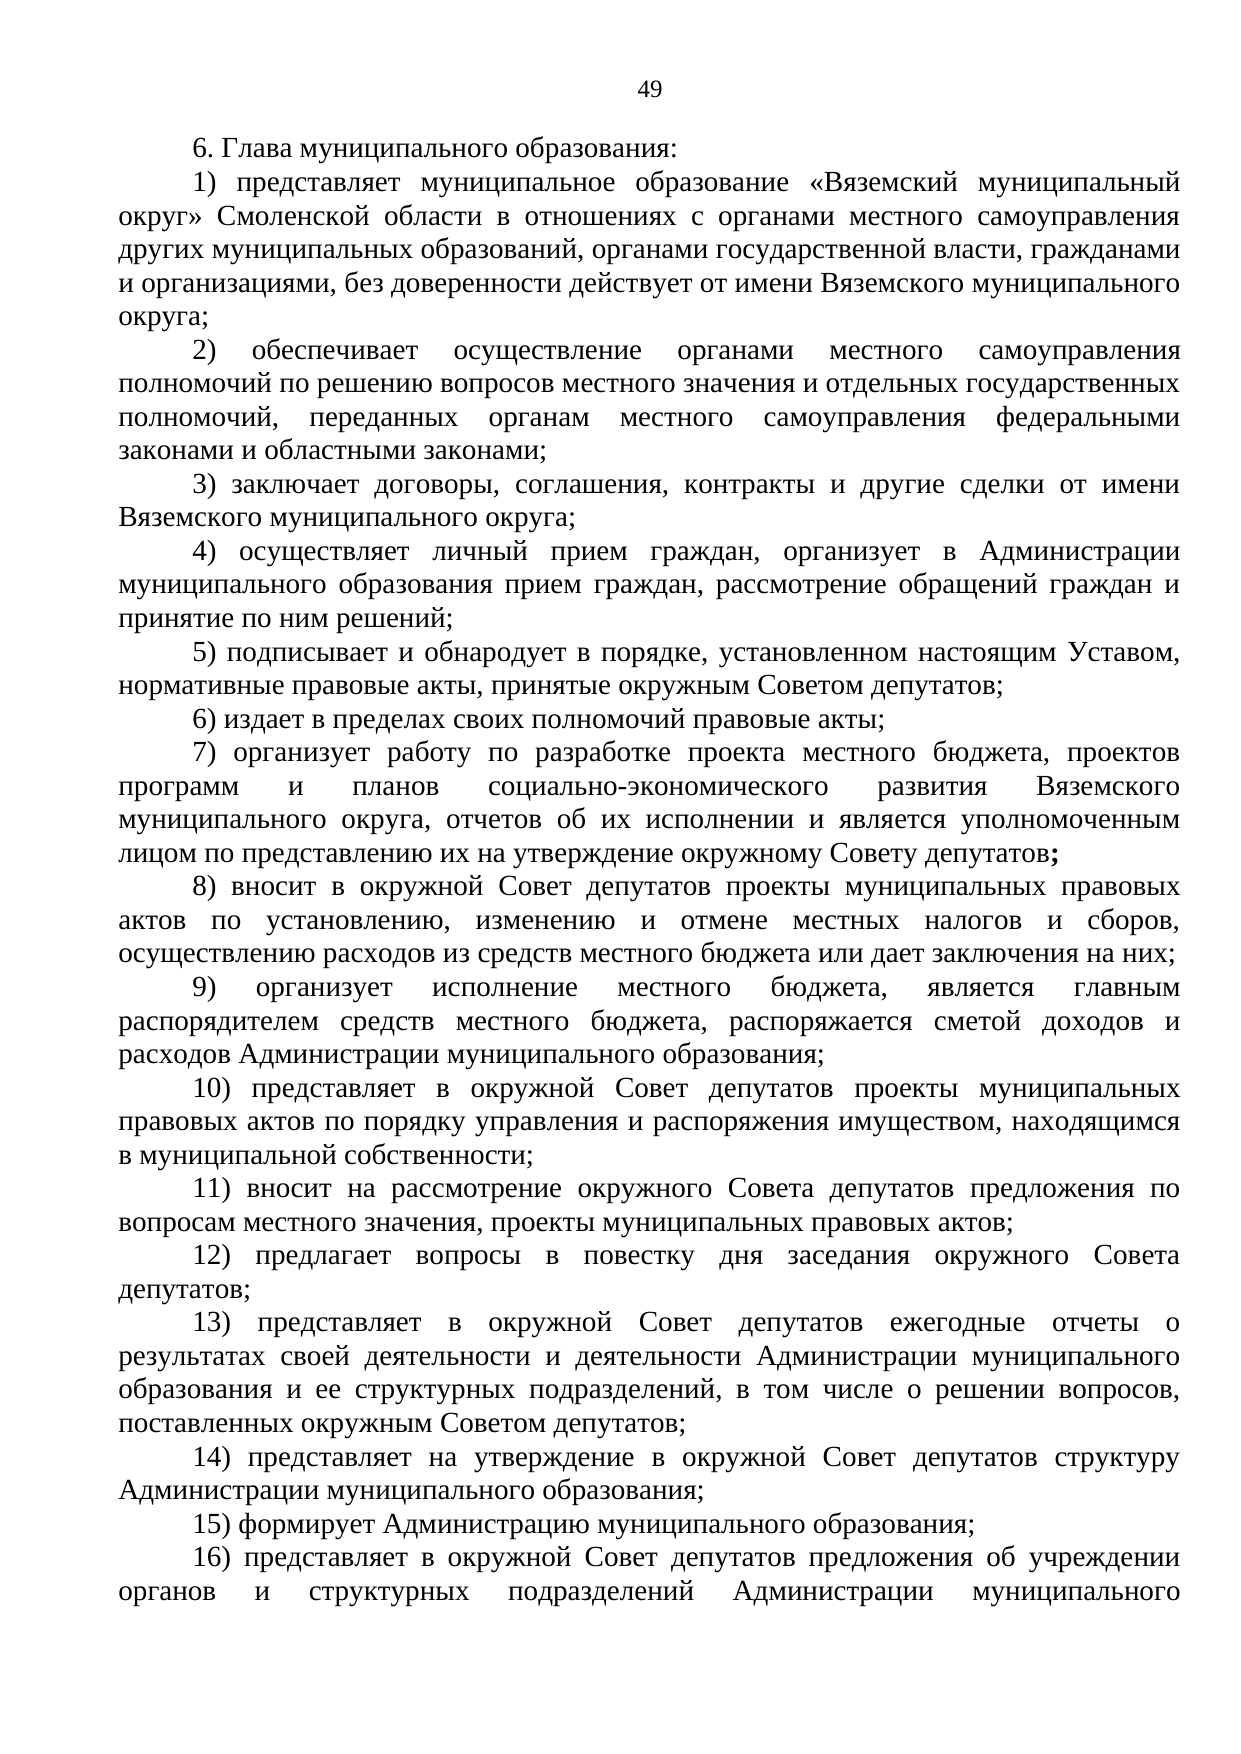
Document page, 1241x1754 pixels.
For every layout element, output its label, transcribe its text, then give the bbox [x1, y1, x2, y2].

text 3) заключает договоры, соглашения, контракты и другие сделки от имени Вяземского муниципального округа; [118, 466, 1181, 533]
text 7) организует работу по разработке проекта местного бюджета, проектов программ и планов социально-экономического развития Вяземского муниципального округа, отчетов об их исполнении и является уполномоченным лицом по представлению их на утверждение окружному Совету депутатов; [118, 734, 1181, 868]
text 14) представляет на утверждение в окружной Совет депутатов структуру Администрации муниципального образования; [118, 1439, 1181, 1506]
text 4) осуществляет личный прием граждан, организует в Администрации муниципального образования прием граждан, рассмотрение обращений граждан и принятие по ним решений; [118, 533, 1181, 634]
text 2) обеспечивает осуществление органами местного самоуправления полномочий по решению вопросов местного значения и отдельных государственных полномочий, переданных органам местного самоуправления федеральными законами и областными законами; [118, 332, 1181, 466]
text 13) представляет в окружной Совет депутатов ежегодные отчеты о результатах своей деятельности и деятельности Администрации муниципального образования и ее структурных подразделений, в том числе о решении вопросов, поставленных окружным Советом депутатов; [118, 1304, 1181, 1439]
text 8) вносит в окружной Совет депутатов проекты муниципальных правовых актов по установлению, изменению и отмене местных налогов и сборов, осуществлению расходов из средств местного бюджета или дает заключения на них; [118, 868, 1181, 969]
text 15) формирует Администрацию муниципального образования; [118, 1506, 1181, 1539]
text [118, 1539, 1181, 1606]
text 10) представляет в окружной Совет депутатов проекты муниципальных правовых актов по порядку управления и распоряжения имуществом, находящимся в муниципальной собственности; [118, 1070, 1181, 1170]
text 6. Глава муниципального образования: [118, 131, 1181, 164]
text 1) представляет муниципальное образование «Вяземский муниципальный округ» Смоленской области в отношениях с органами местного самоуправления других муниципальных образований, органами государственной власти, гражданами и организациями, без доверенности действует от имени Вяземского муниципального округа; [118, 164, 1181, 332]
text 9) организует исполнение местного бюджета, является главным распорядителем средств местного бюджета, распоряжается сметой доходов и расходов Администрации муниципального образования; [118, 969, 1181, 1070]
text 6) издает в пределах своих полномочий правовые акты; [118, 701, 1181, 734]
text 12) предлагает вопросы в повестку дня заседания окружного Совета депутатов; [118, 1237, 1181, 1304]
text 5) подписывает и обнародует в порядке, установленном настоящим Уставом, нормативные правовые акты, принятые окружным Советом депутатов; [118, 634, 1181, 701]
text 11) вносит на рассмотрение окружного Совета депутатов предложения по вопросам местного значения, проекты муниципальных правовых актов; [118, 1170, 1181, 1237]
